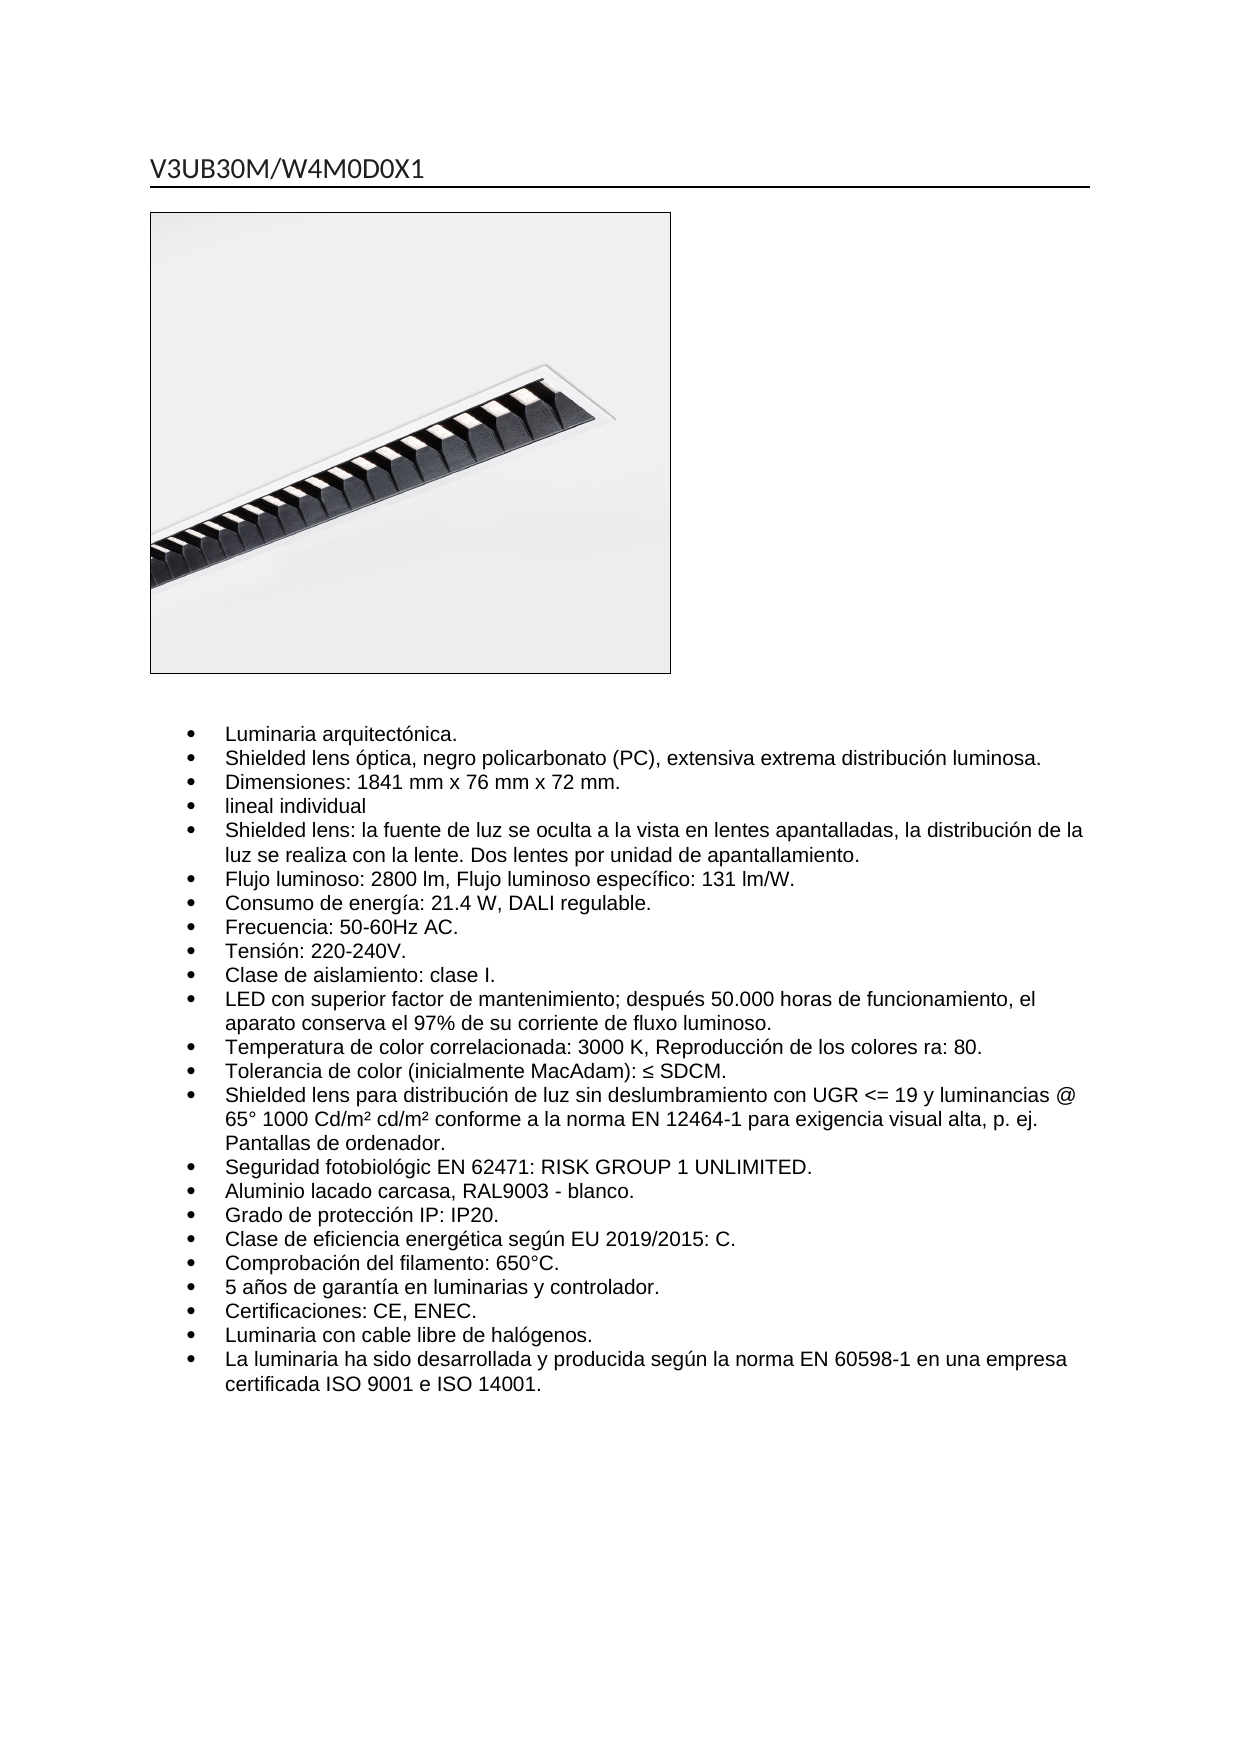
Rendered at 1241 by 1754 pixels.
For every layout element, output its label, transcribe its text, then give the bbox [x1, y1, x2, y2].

list La luminaria ha sido desarrollada y producida según la norma EN 60598-1 en una empresa certificada ISO 9001 e ISO 14001. [187, 1347, 1090, 1395]
list Clase de eficiencia energética según EU 2019/2015: C. [187, 1227, 1090, 1251]
list Grado de protección IP: IP20. [187, 1203, 1090, 1227]
picture [151, 213, 670, 673]
list Comprobación del filamento: 650°C. [187, 1251, 1090, 1275]
list Certificaciones: CE, ENEC. [187, 1299, 1090, 1323]
list Shielded lens: la fuente de luz se oculta a la vista en lentes apantalladas, la distribución de la luz se realiza con la lente. Dos lentes por unidad de apantallamiento. [187, 818, 1090, 866]
list Flujo luminoso: 2800 lm, Flujo luminoso específico: 131 lm/W. [187, 866, 1090, 890]
list LED con superior factor de mantenimiento; después 50.000 horas de funcionamiento, el aparato conserva el 97% de su corriente de fluxo luminoso. [187, 987, 1090, 1035]
list Luminaria arquitectónica. [187, 722, 1090, 746]
list Frecuencia: 50-60Hz AC. [187, 914, 1090, 938]
list Shielded lens óptica, negro policarbonato (PC), extensiva extrema distribución luminosa. [187, 746, 1090, 770]
list Dimensiones: 1841 mm x 76 mm x 72 mm. [187, 770, 1090, 794]
list Clase de aislamiento: clase I. [187, 963, 1090, 987]
list Tensión: 220-240V. [187, 938, 1090, 963]
list Temperatura de color correlacionada: 3000 K, Reproducción de los colores ra: 80. [187, 1035, 1090, 1059]
list Aluminio lacado carcasa, RAL9003 - blanco. [187, 1179, 1090, 1203]
list lineal individual [187, 794, 1090, 818]
text V3UB30M/W4M0D0X1 [150, 150, 1090, 186]
list Seguridad fotobiológic EN 62471: RISK GROUP 1 UNLIMITED. [187, 1155, 1090, 1179]
list Tolerancia de color (inicialmente MacAdam): ≤ SDCM. [187, 1059, 1090, 1083]
list Luminaria con cable libre de halógenos. [187, 1323, 1090, 1347]
list 5 años de garantía en luminarias y controlador. [187, 1275, 1090, 1299]
list Shielded lens para distribución de luz sin deslumbramiento con UGR <= 19 y luminancias @ 65° 1000 Cd/m² cd/m² conforme a la norma EN 12464-1 para exigencia visual alta, p. ej. Pantallas de ordenador. [187, 1083, 1090, 1155]
list Consumo de energía: 21.4 W, DALI regulable. [187, 890, 1090, 914]
